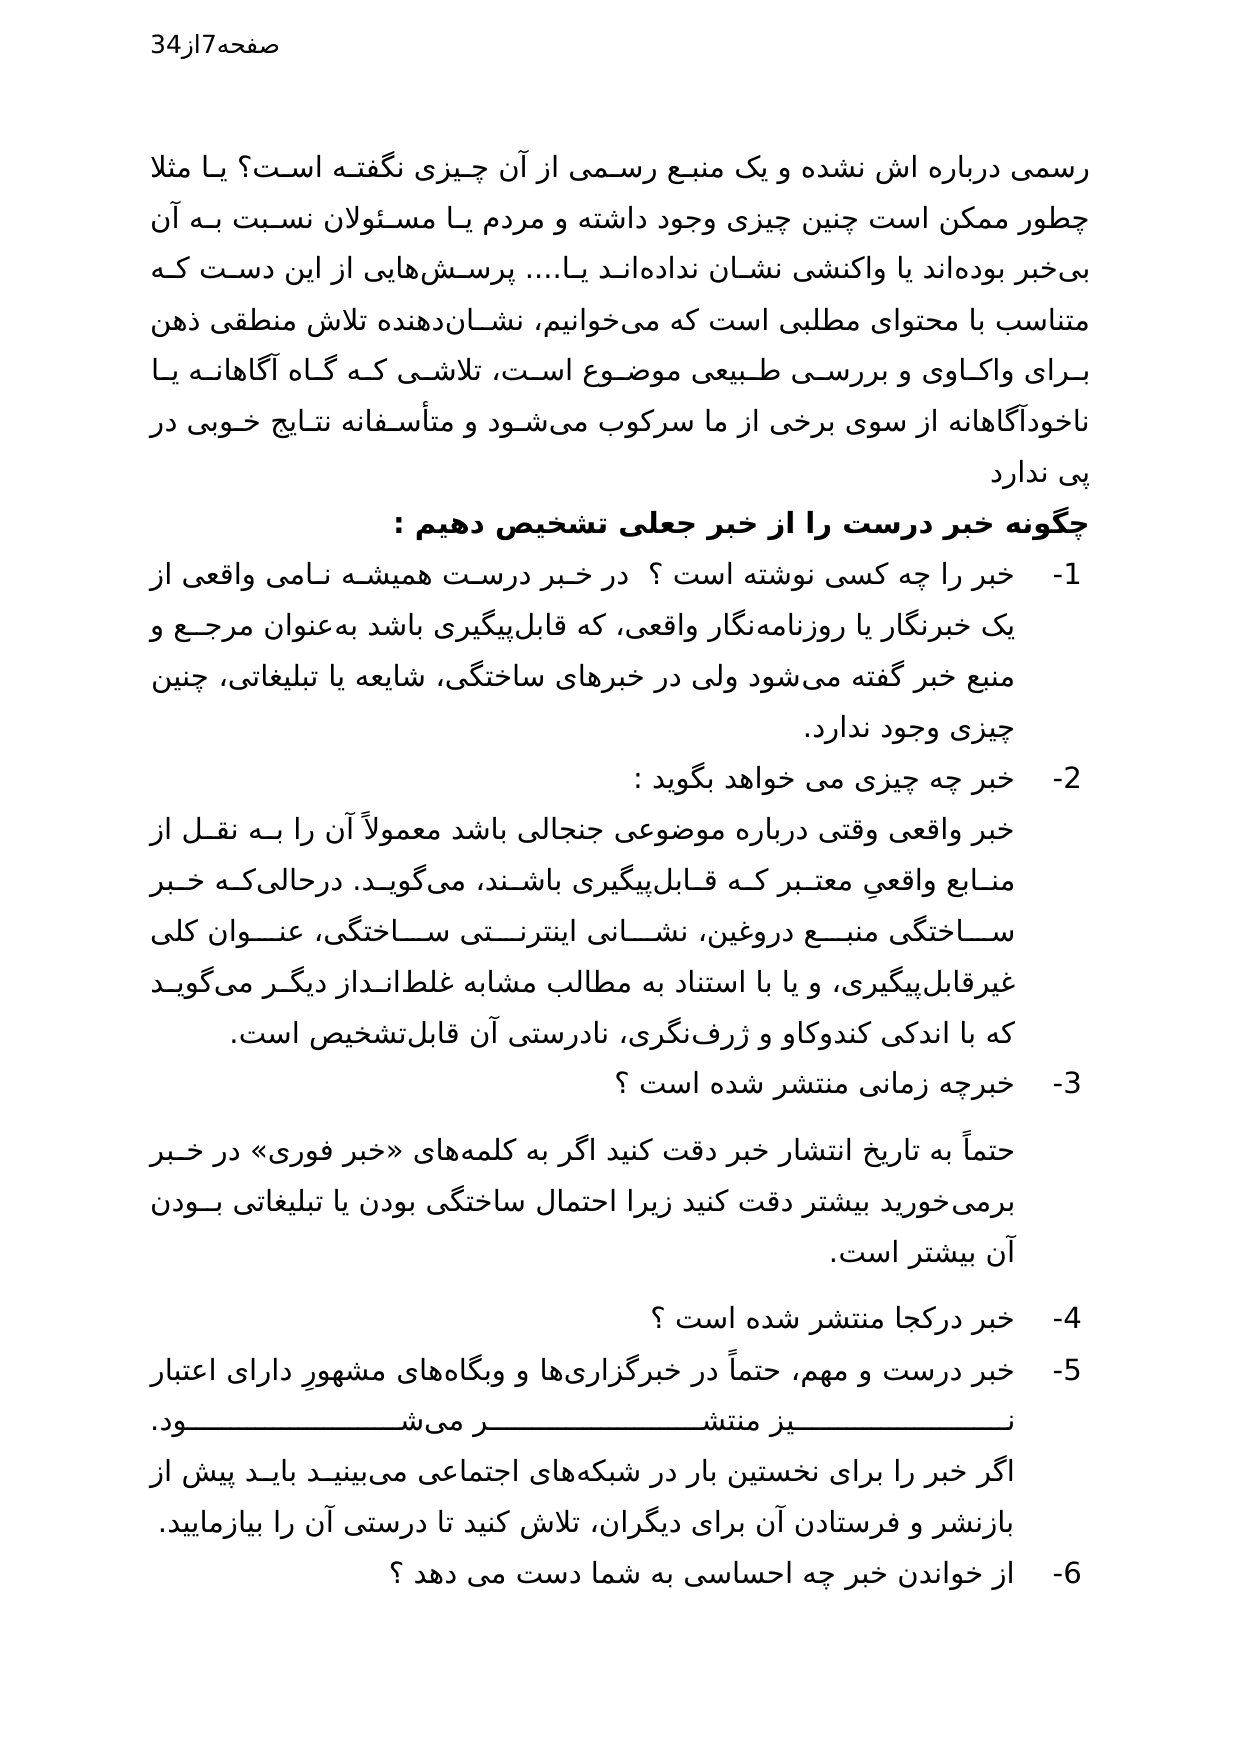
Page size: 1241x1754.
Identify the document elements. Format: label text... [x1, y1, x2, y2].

text حتماً به تاریخ انتشار خبر دقت کنید اگر به کلمه‌های «خبر فوری» در خبر برمی‌خورید بیشتر دقت کنید زیرا احتمال ساختگی بودن یا تبلیغاتی بودن آن بیشتر است. [150, 1133, 1015, 1269]
list خبر را چه کسی نوشته است ؟ در خبر درست همیشه نامی واقعی از یک خبرنگار یا روزنامه‌نگار واقعی، که قابل‌پیگیری باشد به‌عنوان مرجع و منبع خبر گفته می‌شود ولی در خبرهای ساختگی، شایعه یا تبلیغاتی، چنین چیزی وجود ندارد. [150, 557, 1053, 744]
list خبرچه زمانی منتشر شده است ؟ [150, 1067, 1053, 1101]
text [150, 150, 1090, 489]
text چگونه خبر درست را از خبر جعلی تشخیص دهیم : [150, 507, 1090, 541]
list خبر چه چیزی می خواهد بگوید : [150, 761, 1053, 795]
list خبر درکجا منتشر شده است ؟ [150, 1302, 1053, 1336]
list از خواندن خبر چه احساسی به شما دست می دهد ؟ [150, 1557, 1053, 1591]
list خبر واقعی وقتی درباره موضوعی جنجالی باشد معمولاً آن را به نقل از منابع واقعیِ معتبر که قابل‌پیگیری باشند، می‌گوید. درحالی‌که خبر ساختگی منبع دروغین، نشانی اینترنتی ساختگی، عنوان کلی غیرقابل‌پیگیری، و یا با استناد به مطالب مشابه غلط‌انداز دیگر می‌گوید که با اندکی کندوکاو و ژرف‌نگری، نادرستی آن قابل‌تشخیص است. [150, 812, 1015, 1050]
list خبر درست و مهم، حتماً در خبرگزاری‌ها و وبگاه‌های مشهورِ دارای اعتبار نیز منتشر می‌شود. اگر خبر را برای نخستین بار در شبکه‌های اجتماعی می‌بینید باید پیش از بازنشر و فرستادن آن برای دیگران، تلاش کنید تا درستی آن را بیازمایید. [150, 1353, 1053, 1539]
